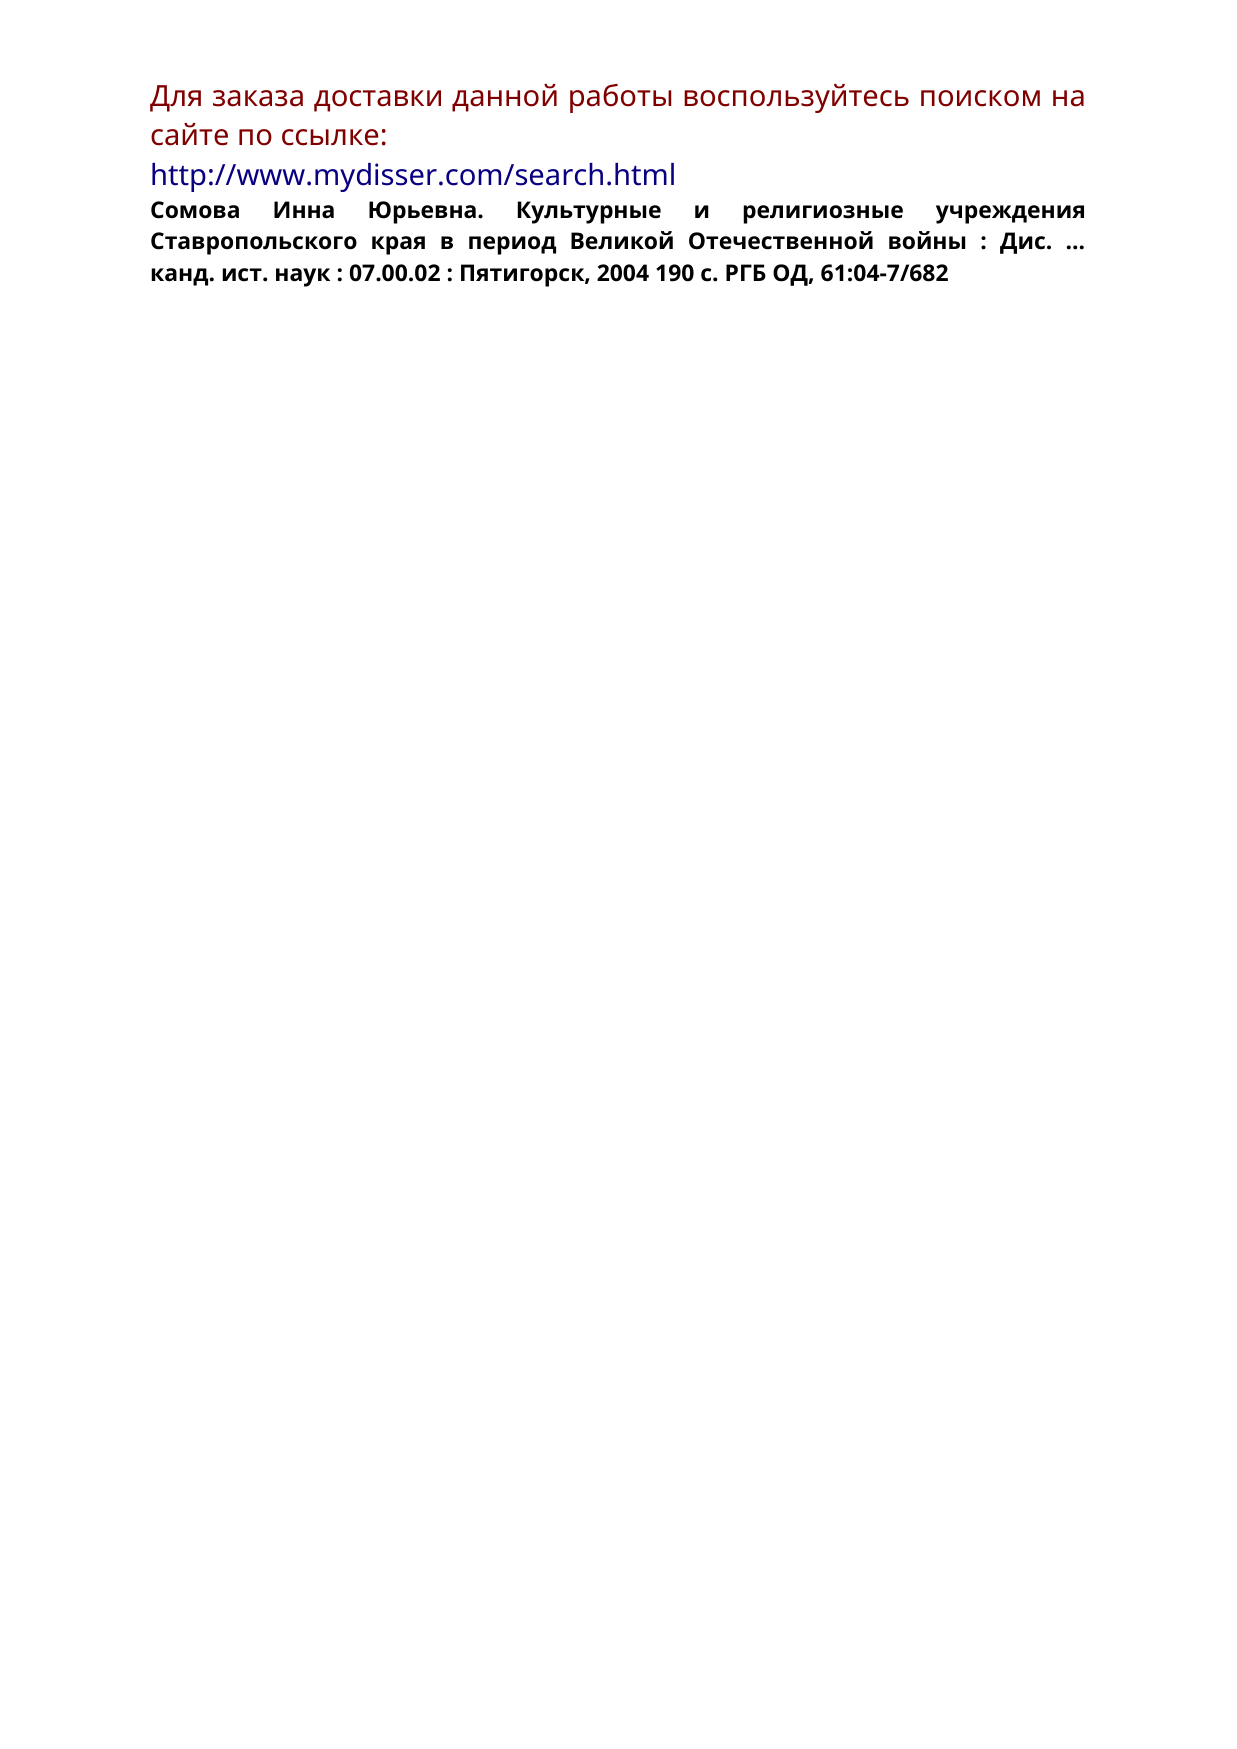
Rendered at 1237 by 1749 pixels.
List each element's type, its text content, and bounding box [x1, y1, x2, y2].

text Сомова Инна Юрьевна. Культурные и религиозные учреждения Ставропольского края в период Великой Отечественной войны : Дис. ... канд. ист. наук : 07.00.02 : Пятигорск, 2004 190 c. РГБ ОД, 61:04-7/682 [150, 194, 1086, 288]
